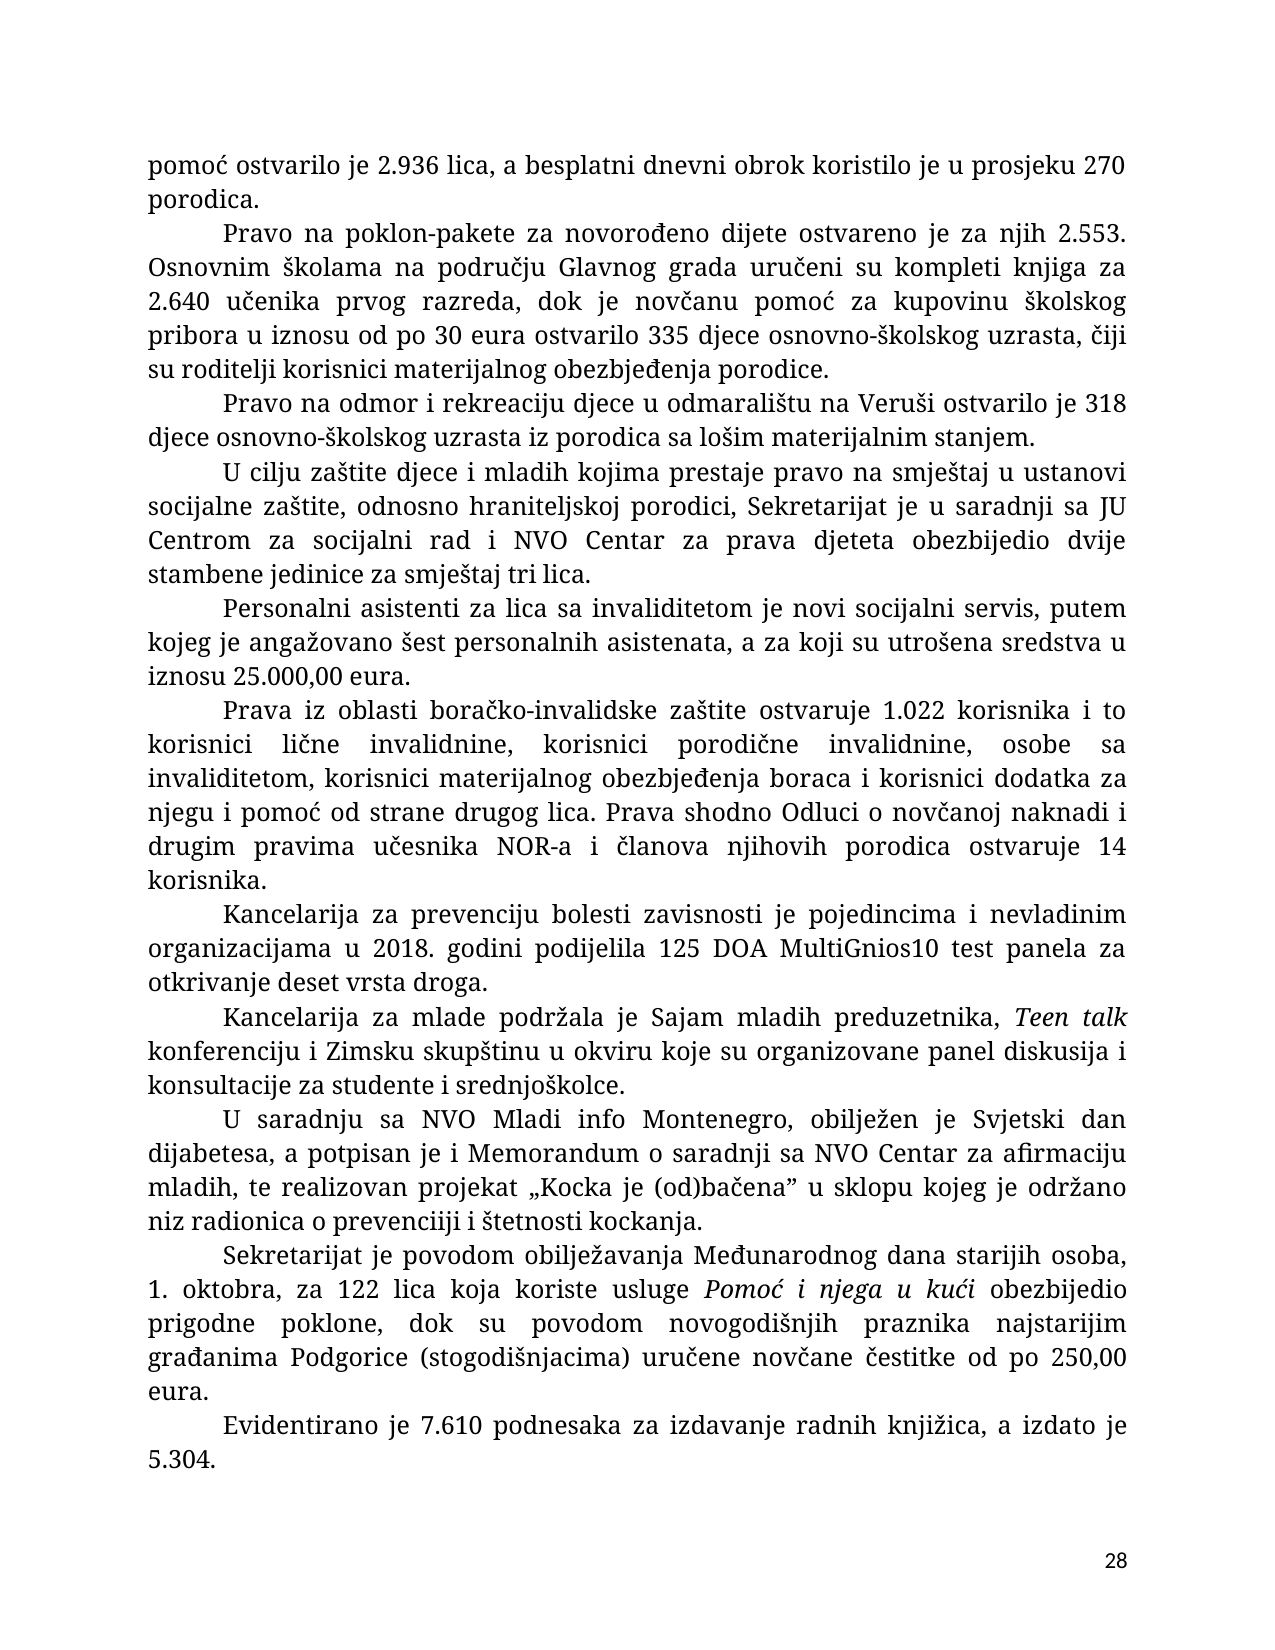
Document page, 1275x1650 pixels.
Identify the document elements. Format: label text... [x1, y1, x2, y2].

text Personalni asistenti za lica sa invaliditetom je novi socijalni servis, putem kojeg je angažovano šest personalnih asistenata, a za koji su utrošena sredstva u iznosu 25.000,00 eura. [148, 590, 1127, 693]
text Pravo na odmor i rekreaciju djece u odmaralištu na Veruši ostvarilo je 318 djece osnovno-školskog uzrasta iz porodica sa lošim materijalnim stanjem. [148, 386, 1127, 454]
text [148, 148, 1127, 216]
text Evidentirano je 7.610 podnesaka za izdavanje radnih knjižica, a izdato je 5.304. [148, 1408, 1127, 1476]
text Pravo na poklon-pakete za novorođeno dijete ostvareno je za njih 2.553. Osnovnim školama na području Glavnog grada uručeni su kompleti knjiga za 2.640 učenika prvog razreda, dok je novčanu pomoć za kupovinu školskog pribora u iznosu od po 30 eura ostvarilo 335 djece osnovno-školskog uzrasta, čiji su roditelji korisnici materijalnog obezbjeđenja porodice. [148, 216, 1127, 386]
text Sekretarijat je povodom obilježavanja Međunarodnog dana starijih osoba, 1. oktobra, za 122 lica koja koriste usluge Pomoć i njega u kući obezbijedio prigodne poklone, dok su povodom novogodišnjih praznika najstarijim građanima Podgorice (stogodišnjacima) uručene novčane čestitke od po 250,00 eura. [148, 1238, 1127, 1408]
text Prava iz oblasti boračko-invalidske zaštite ostvaruje 1.022 korisnika i to korisnici lične invalidnine, korisnici porodične invalidnine, osobe sa invaliditetom, korisnici materijalnog obezbjeđenja boraca i korisnici dodatka za njegu i pomoć od strane drugog lica. Prava shodno Odluci o novčanoj naknadi i drugim pravima učesnika NOR-a i članova njihovih porodica ostvaruje 14 korisnika. [148, 693, 1127, 897]
text U cilju zaštite djece i mladih kojima prestaje pravo na smještaj u ustanovi socijalne zaštite, odnosno hraniteljskoj porodici, Sekretarijat je u saradnji sa JU Centrom za socijalni rad i NVO Centar za prava djeteta obezbijedio dvije stambene jedinice za smještaj tri lica. [148, 454, 1127, 590]
text U saradnju sa NVO Mladi info Montenegro, obilježen je Svjetski dan dijabetesa, a potpisan je i Memorandum o saradnji sa NVO Centar za afirmaciju mladih, te realizovan projekat „Kocka je (od)bačena” u sklopu kojeg je održano niz radionica o prevenciiji i štetnosti kockanja. [148, 1101, 1127, 1238]
text Kancelarija za prevenciju bolesti zavisnosti je pojedincima i nevladinim organizacijama u 2018. godini podijelila 125 DOA MultiGnios10 test panela za otkrivanje deset vrsta droga. [148, 897, 1127, 999]
text Kancelarija za mlade podržala je Sajam mladih preduzetnika, Teen talk konferenciju i Zimsku skupštinu u okviru koje su organizovane panel diskusija i konsultacije za studente i srednjoškolce. [148, 999, 1127, 1101]
